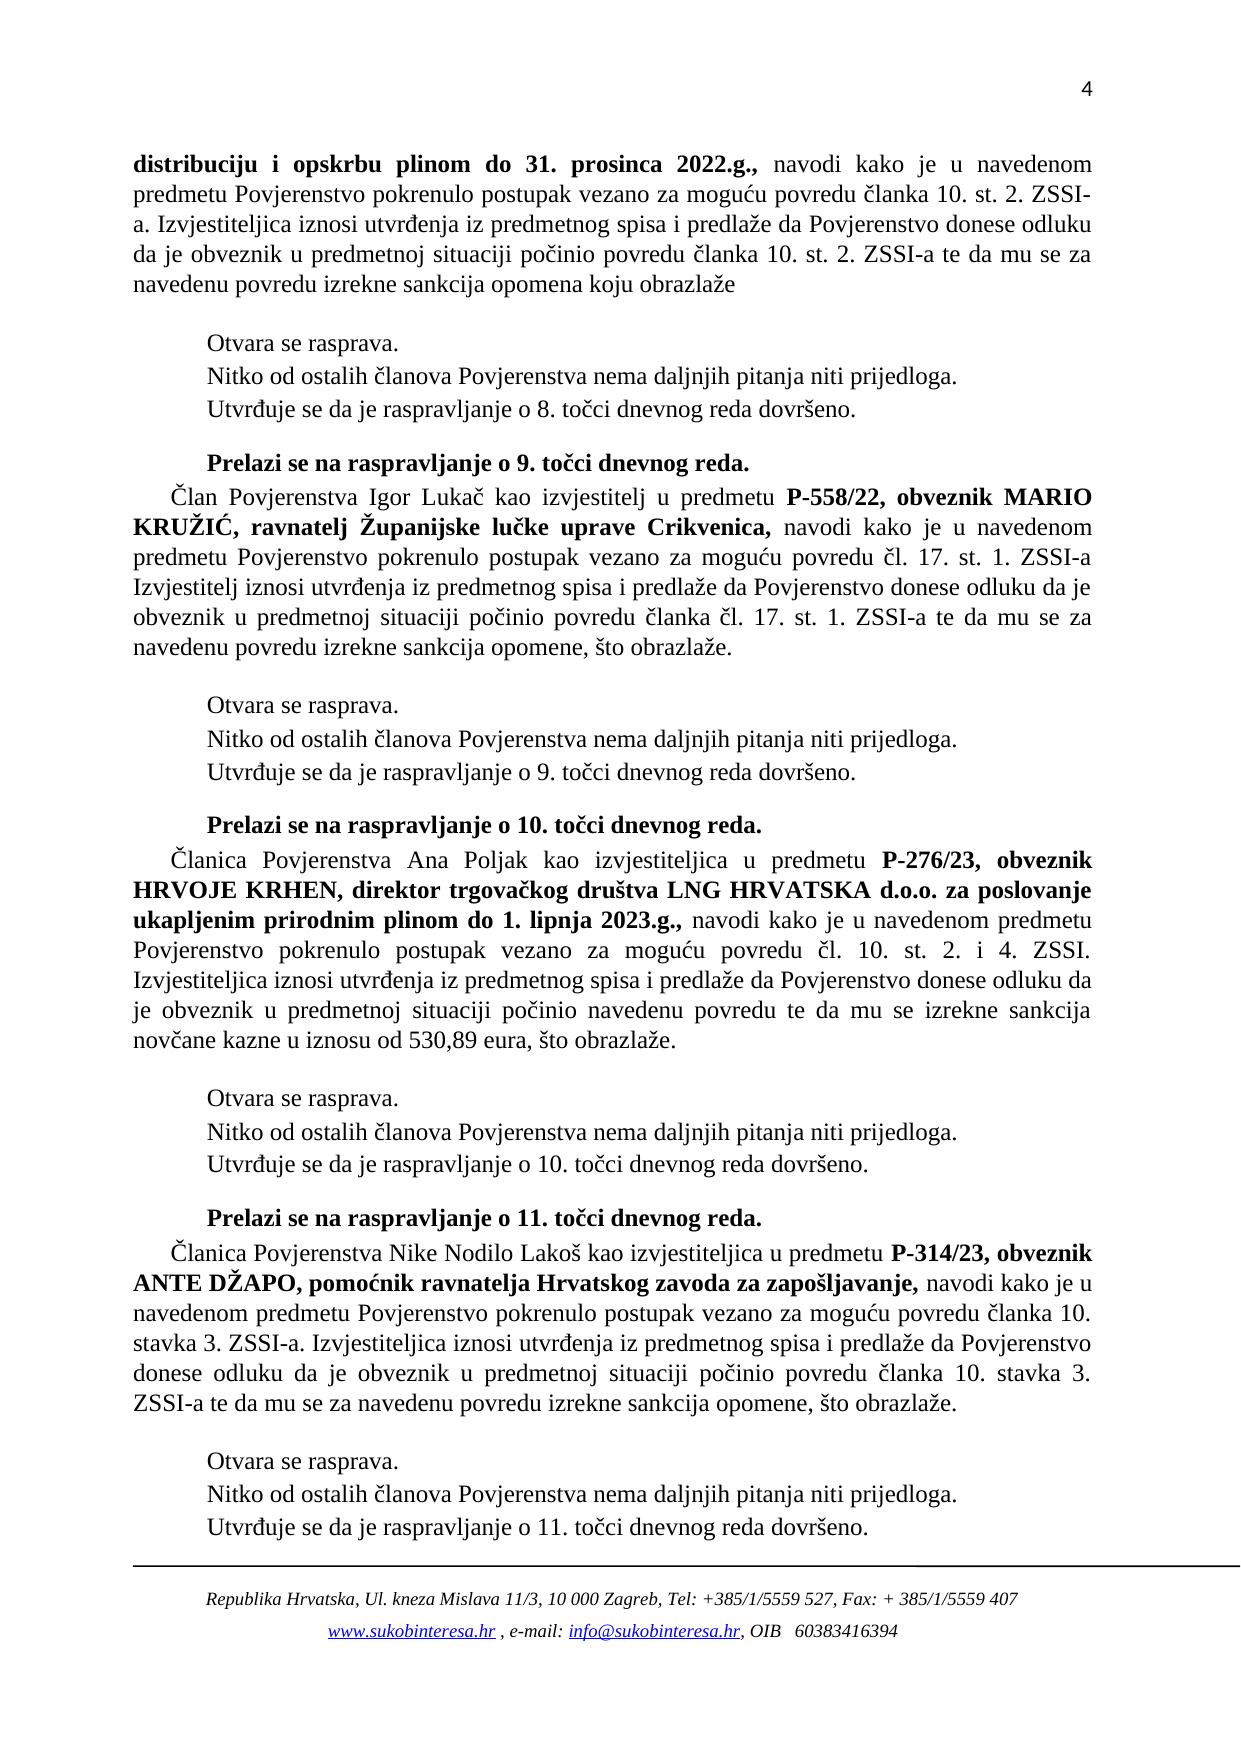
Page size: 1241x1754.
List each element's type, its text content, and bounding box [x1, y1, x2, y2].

text Otvara se rasprava. [133, 1446, 1092, 1475]
text Utvrđuje se da je raspravljanje o 9. točci dnevnog reda dovršeno. [133, 757, 1092, 785]
text Nitko od ostalih članova Povjerenstva nema daljnjih pitanja niti prijedloga. [133, 1117, 1092, 1145]
text Član Povjerenstva Igor Lukač kao izvjestitelj u predmetu P-558/22, obveznik MARIO KRUŽIĆ, ravnatelj Županijske lučke uprave Crikvenica, navodi kako je u navedenom predmetu Povjerenstvo pokrenulo postupak vezano za moguću povredu čl. 17. st. 1. ZSSI-a Izvjestitelj iznosi utvrđenja iz predmetnog spisa i predlaže da Povjerenstvo donese odluku da je obveznik u predmetnoj situaciji počinio povredu članka čl. 17. st. 1. ZSSI-a te da mu se za navedenu povredu izrekne sankcija opomene, što obrazlaže. [133, 481, 1092, 661]
text Nitko od ostalih članova Povjerenstva nema daljnjih pitanja niti prijedloga. [133, 361, 1092, 389]
text Nitko od ostalih članova Povjerenstva nema daljnjih pitanja niti prijedloga. [133, 724, 1092, 752]
text Otvara se rasprava. [133, 1083, 1092, 1112]
text Članica Povjerenstva Nike Nodilo Lakoš kao izvjestiteljica u predmetu P-314/23, obveznik ANTE DŽAPO, pomoćnik ravnatelja Hrvatskog zavoda za zapošljavanje, navodi kako je u navedenom predmetu Povjerenstvo pokrenulo postupak vezano za moguću povredu članka 10. stavka 3. ZSSI-a. Izvjestiteljica iznosi utvrđenja iz predmetnog spisa i predlaže da Povjerenstvo donese odluku da je obveznik u predmetnoj situaciji počinio povredu članka 10. stavka 3. ZSSI-a te da mu se za navedenu povredu izrekne sankcija opomene, što obrazlaže. [133, 1236, 1092, 1416]
text Prelazi se na raspravljanje o 10. točci dnevnog reda. [133, 811, 1092, 839]
text Otvara se rasprava. [133, 328, 1092, 356]
text Prelazi se na raspravljanje o 11. točci dnevnog reda. [133, 1203, 1092, 1232]
text Utvrđuje se da je raspravljanje o 11. točci dnevnog reda dovršeno. [133, 1512, 1092, 1541]
text Utvrđuje se da je raspravljanje o 8. točci dnevnog reda dovršeno. [133, 394, 1092, 422]
text Prelazi se na raspravljanje o 9. točci dnevnog reda. [133, 448, 1092, 476]
text Članica Povjerenstva Ana Poljak kao izvjestiteljica u predmetu P-276/23, obveznik HRVOJE KRHEN, direktor trgovačkog društva LNG HRVATSKA d.o.o. za poslovanje ukapljenim prirodnim plinom do 1. lipnja 2023.g., navodi kako je u navedenom predmetu Povjerenstvo pokrenulo postupak vezano za moguću povredu čl. 10. st. 2. i 4. ZSSI. Izvjestiteljica iznosi utvrđenja iz predmetnog spisa i predlaže da Povjerenstvo donese odluku da je obveznik u predmetnoj situaciji počinio navedenu povredu te da mu se izrekne sankcija novčane kazne u iznosu od 530,89 eura, što obrazlaže. [133, 843, 1092, 1053]
text Otvara se rasprava. [133, 691, 1092, 719]
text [133, 148, 1092, 298]
text Utvrđuje se da je raspravljanje o 10. točci dnevnog reda dovršeno. [133, 1149, 1092, 1178]
text Nitko od ostalih članova Povjerenstva nema daljnjih pitanja niti prijedloga. [133, 1479, 1092, 1508]
